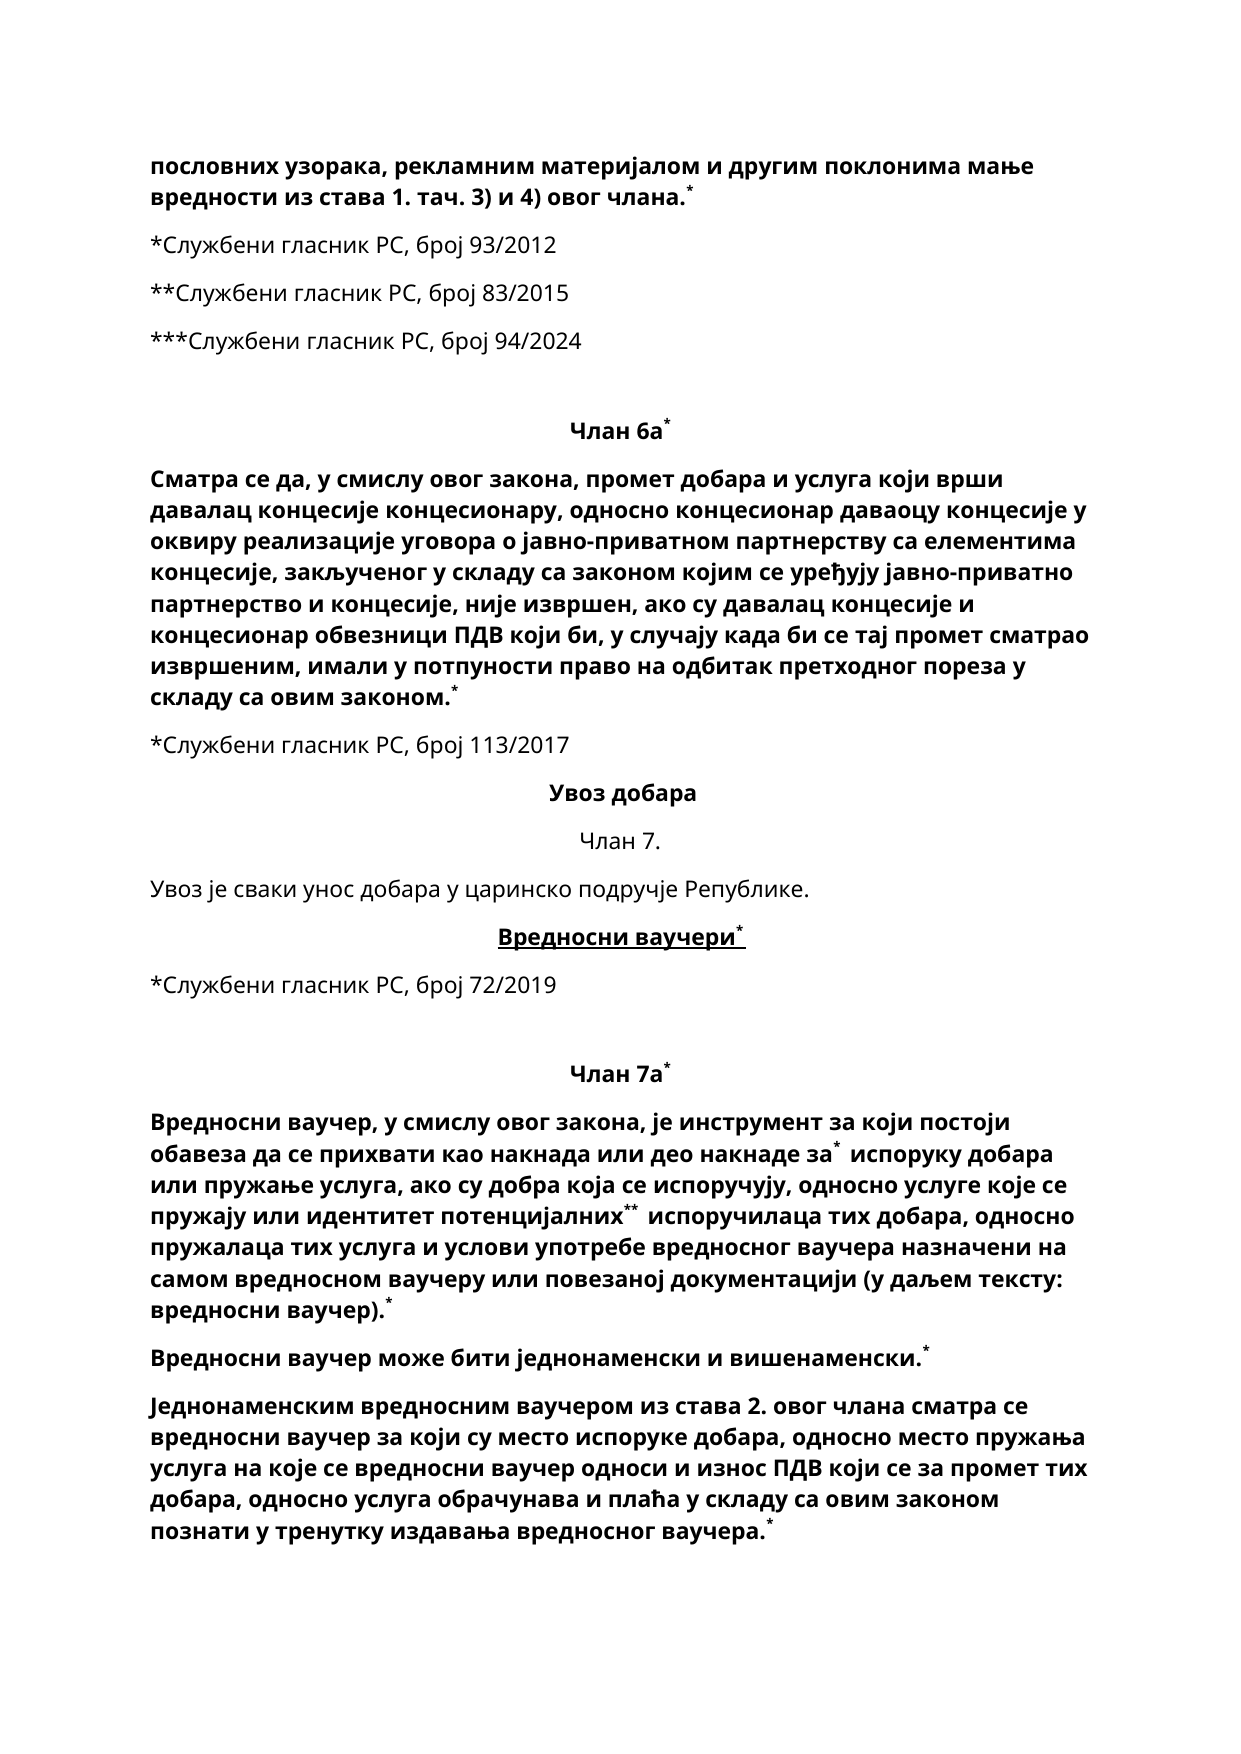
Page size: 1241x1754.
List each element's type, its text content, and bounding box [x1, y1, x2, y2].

text Увоз је сваки унос добара у царинско подручје Републике. [150, 873, 1090, 904]
text Члан 7а* [150, 1058, 1090, 1089]
text ***Службени гласник РС, број 94/2024 [150, 325, 1090, 356]
text Вредносни ваучери* [150, 921, 1090, 952]
text Једнонаменским вредносним ваучером из става 2. овог члана сматра се вредносни ваучер за који су место испоруке добара, односно место пружања услуга на које се вредносни ваучер односи и износ ПДВ који се за промет тих добара, односно услуга обрачунава и плаћа у складу са овим законом познати у тренутку издавања вредносног ваучера.* [150, 1389, 1090, 1546]
text *Службени гласник РС, број 72/2019 [150, 969, 1090, 1000]
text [150, 150, 1090, 212]
text **Службени гласник РС, број 83/2015 [150, 277, 1090, 308]
text *Службени гласник РС, број 93/2012 [150, 229, 1090, 260]
text *Службени гласник РС, број 113/2017 [150, 729, 1090, 760]
text Вредносни ваучер, у смислу овог закона, је инструмент за који постоји обавеза да се прихвати као накнада или део накнаде за* испоруку добара или пружање услуга, ако су добра која се испоручују, односно услуге које се пружају или идентитет потенцијалних** испоручилаца тих добара, односно пружалаца тих услуга и услови употребе вредносног ваучера назначени на самом вредносном ваучеру или повезаној документацији (у даљем тексту: вредносни ваучер).* [150, 1106, 1090, 1325]
text Члан 6а* [150, 414, 1090, 446]
text Члан 7. [150, 825, 1090, 856]
text Увоз добара [150, 777, 1090, 808]
text Сматра се да, у смислу овог закона, промет добара и услуга који врши давалац концесије концесионару, односно концесионар даваоцу концесије у оквиру реализације уговора о јавно-приватном партнерству са елементима концесије, закљученог у складу са законом којим се уређују јавно-приватно партнерство и концесије, није извршен, ако су давалац концесије и концесионар обвезници ПДВ који би, у случају када би се тај промет сматрао извршеним, имали у потпуности право на одбитак претходног пореза у складу са овим законом.* [150, 462, 1090, 712]
text Вредносни ваучер може бити једнонаменски и вишенаменски.* [150, 1342, 1090, 1373]
